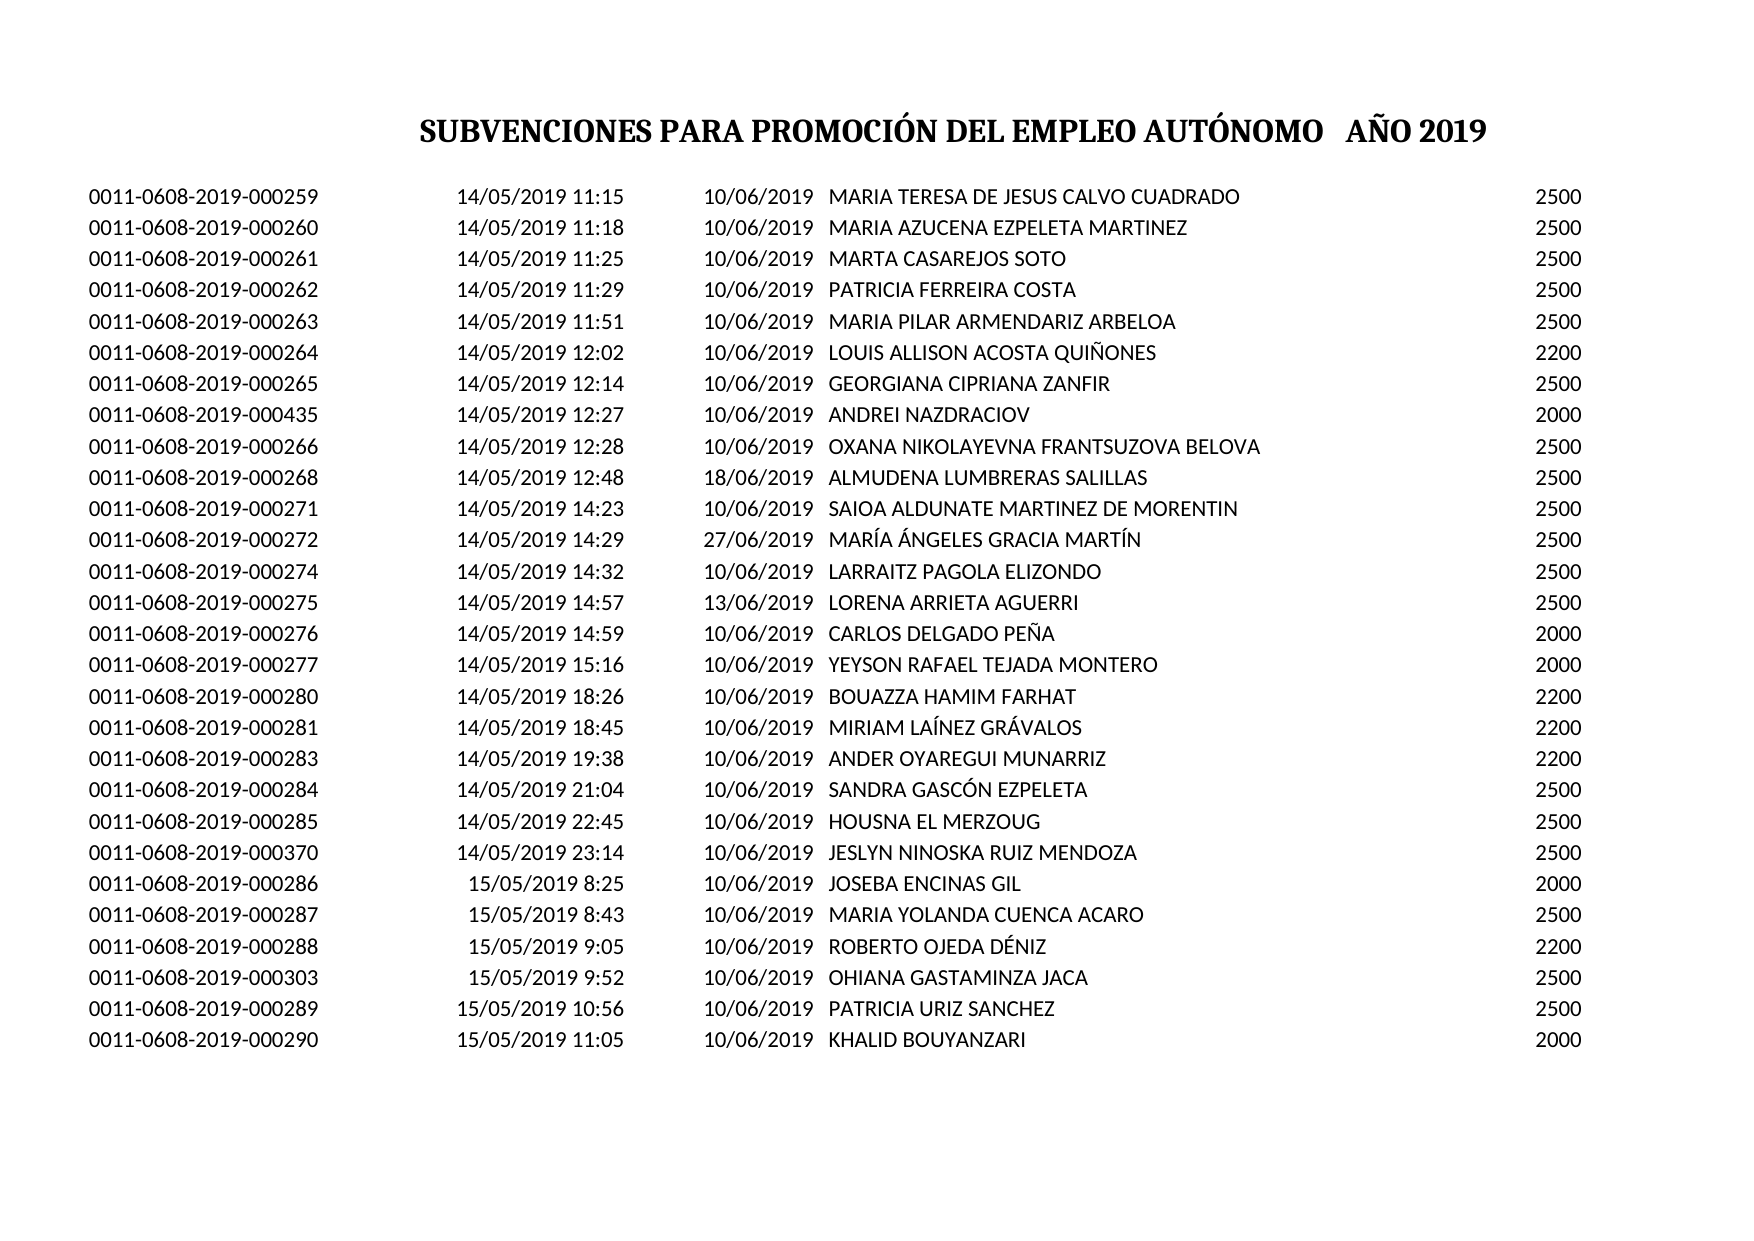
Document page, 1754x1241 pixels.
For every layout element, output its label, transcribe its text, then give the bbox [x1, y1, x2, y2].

table_cell JESLYN NINOSKA RUIZ MENDOZA [821, 835, 1412, 866]
table_cell 2500 [1412, 460, 1589, 491]
table_cell 2500 [1412, 585, 1589, 616]
table_cell 0011-0608-2019-000262 [81, 272, 407, 303]
table_cell 0011-0608-2019-000264 [81, 335, 407, 366]
table_cell 0011-0608-2019-000266 [81, 429, 407, 460]
table_cell MARIA AZUCENA EZPELETA MARTINEZ [821, 210, 1412, 241]
table_cell 14/05/2019 11:25 [408, 241, 632, 272]
table_cell 14/05/2019 14:59 [408, 616, 632, 647]
table_cell 10/06/2019 [632, 897, 821, 928]
table_cell PATRICIA FERREIRA COSTA [821, 272, 1412, 303]
table_cell 0011-0608-2019-000276 [81, 616, 407, 647]
table_cell 2500 [1412, 179, 1589, 210]
table_cell 2500 [1412, 491, 1589, 522]
table_cell 0011-0608-2019-000435 [81, 397, 407, 428]
table_cell JOSEBA ENCINAS GIL [821, 866, 1412, 897]
table_cell PATRICIA URIZ SANCHEZ [821, 991, 1412, 1022]
table_cell 14/05/2019 14:29 [408, 522, 632, 553]
table_cell 0011-0608-2019-000284 [81, 772, 407, 803]
table_cell 10/06/2019 [632, 210, 821, 241]
table_cell 2500 [1412, 304, 1589, 335]
table_cell 0011-0608-2019-000281 [81, 710, 407, 741]
table_cell LARRAITZ PAGOLA ELIZONDO [821, 554, 1412, 585]
table_cell 10/06/2019 [632, 429, 821, 460]
table_cell LORENA ARRIETA AGUERRI [821, 585, 1412, 616]
table_cell 10/06/2019 [632, 835, 821, 866]
table_cell 14/05/2019 12:28 [408, 429, 632, 460]
table_cell 0011-0608-2019-000259 [81, 179, 407, 210]
table_cell 0011-0608-2019-000275 [81, 585, 407, 616]
table_cell 0011-0608-2019-000286 [81, 866, 407, 897]
table_cell 14/05/2019 11:15 [408, 179, 632, 210]
table_cell 10/06/2019 [632, 679, 821, 710]
table_cell 15/05/2019 9:52 [408, 960, 632, 991]
table_cell 10/06/2019 [632, 491, 821, 522]
table_cell 14/05/2019 12:27 [408, 397, 632, 428]
table_cell 10/06/2019 [632, 616, 821, 647]
table_cell 10/06/2019 [632, 241, 821, 272]
table_cell 2200 [1412, 929, 1589, 960]
table_cell 14/05/2019 12:14 [408, 366, 632, 397]
table_cell 10/06/2019 [632, 741, 821, 772]
table_cell 14/05/2019 14:57 [408, 585, 632, 616]
table_cell 15/05/2019 11:05 [408, 1022, 632, 1053]
table_cell 14/05/2019 23:14 [408, 835, 632, 866]
table_cell 2000 [1412, 647, 1589, 678]
table_cell 14/05/2019 11:18 [408, 210, 632, 241]
table_cell MARIA TERESA DE JESUS CALVO CUADRADO [821, 179, 1412, 210]
table_cell 10/06/2019 [632, 804, 821, 835]
table_cell 2500 [1412, 835, 1589, 866]
table_cell 2500 [1412, 366, 1589, 397]
table_cell 2200 [1412, 741, 1589, 772]
table_cell 2000 [1412, 616, 1589, 647]
table_cell 10/06/2019 [632, 397, 821, 428]
table_cell ALMUDENA LUMBRERAS SALILLAS [821, 460, 1412, 491]
table_cell 2500 [1412, 272, 1589, 303]
table_cell 14/05/2019 11:51 [408, 304, 632, 335]
table_cell 0011-0608-2019-000277 [81, 647, 407, 678]
table_cell ROBERTO OJEDA DÉNIZ [821, 929, 1412, 960]
table_cell 18/06/2019 [632, 460, 821, 491]
table_cell 14/05/2019 18:45 [408, 710, 632, 741]
table_cell 15/05/2019 8:43 [408, 897, 632, 928]
table_cell MIRIAM LAÍNEZ GRÁVALOS [821, 710, 1412, 741]
table_cell 14/05/2019 21:04 [408, 772, 632, 803]
table_cell MARÍA ÁNGELES GRACIA MARTÍN [821, 522, 1412, 553]
table_cell ANDER OYAREGUI MUNARRIZ [821, 741, 1412, 772]
table_cell 2500 [1412, 897, 1589, 928]
table_cell 10/06/2019 [632, 179, 821, 210]
table_cell LOUIS ALLISON ACOSTA QUIÑONES [821, 335, 1412, 366]
table_cell 13/06/2019 [632, 585, 821, 616]
table_cell 15/05/2019 9:05 [408, 929, 632, 960]
table_cell 27/06/2019 [632, 522, 821, 553]
table_cell 15/05/2019 10:56 [408, 991, 632, 1022]
table_cell 10/06/2019 [632, 866, 821, 897]
table_cell 10/06/2019 [632, 991, 821, 1022]
table_cell 10/06/2019 [632, 647, 821, 678]
table_cell SAIOA ALDUNATE MARTINEZ DE MORENTIN [821, 491, 1412, 522]
table_cell 14/05/2019 19:38 [408, 741, 632, 772]
table_cell 0011-0608-2019-000260 [81, 210, 407, 241]
table_cell 10/06/2019 [632, 929, 821, 960]
table_cell 2200 [1412, 335, 1589, 366]
table_cell 2000 [1412, 397, 1589, 428]
table_cell 14/05/2019 12:02 [408, 335, 632, 366]
table_cell 0011-0608-2019-000272 [81, 522, 407, 553]
table_cell 0011-0608-2019-000289 [81, 991, 407, 1022]
table_cell 0011-0608-2019-000303 [81, 960, 407, 991]
table_cell 10/06/2019 [632, 710, 821, 741]
table_cell 0011-0608-2019-000265 [81, 366, 407, 397]
table_cell 0011-0608-2019-000370 [81, 835, 407, 866]
table_cell ANDREI NAZDRACIOV [821, 397, 1412, 428]
table_cell 2500 [1412, 429, 1589, 460]
table_cell 10/06/2019 [632, 554, 821, 585]
table_cell 14/05/2019 18:26 [408, 679, 632, 710]
table_cell 2500 [1412, 210, 1589, 241]
table_cell CARLOS DELGADO PEÑA [821, 616, 1412, 647]
table_cell 2500 [1412, 991, 1589, 1022]
table_cell 0011-0608-2019-000290 [81, 1022, 407, 1053]
table_cell 10/06/2019 [632, 335, 821, 366]
table_cell 2500 [1412, 772, 1589, 803]
table_cell 2200 [1412, 710, 1589, 741]
table_cell 2000 [1412, 866, 1589, 897]
table_cell 14/05/2019 11:29 [408, 272, 632, 303]
table_cell YEYSON RAFAEL TEJADA MONTERO [821, 647, 1412, 678]
table_cell 14/05/2019 14:32 [408, 554, 632, 585]
table_cell 14/05/2019 12:48 [408, 460, 632, 491]
table_cell KHALID BOUYANZARI [821, 1022, 1412, 1053]
table_cell 15/05/2019 8:25 [408, 866, 632, 897]
table_cell 14/05/2019 14:23 [408, 491, 632, 522]
table_cell OHIANA GASTAMINZA JACA [821, 960, 1412, 991]
table_cell 14/05/2019 15:16 [408, 647, 632, 678]
table_cell 0011-0608-2019-000271 [81, 491, 407, 522]
table_cell HOUSNA EL MERZOUG [821, 804, 1412, 835]
table_cell 2200 [1412, 679, 1589, 710]
table_cell 0011-0608-2019-000261 [81, 241, 407, 272]
table_cell 0011-0608-2019-000288 [81, 929, 407, 960]
table_cell MARIA PILAR ARMENDARIZ ARBELOA [821, 304, 1412, 335]
table_cell 0011-0608-2019-000283 [81, 741, 407, 772]
table_cell 10/06/2019 [632, 304, 821, 335]
table_cell 2500 [1412, 960, 1589, 991]
table_cell 14/05/2019 22:45 [408, 804, 632, 835]
table_cell 10/06/2019 [632, 960, 821, 991]
table_cell 0011-0608-2019-000287 [81, 897, 407, 928]
table_cell 10/06/2019 [632, 366, 821, 397]
table_cell MARTA CASAREJOS SOTO [821, 241, 1412, 272]
table_cell 0011-0608-2019-000280 [81, 679, 407, 710]
table_cell 10/06/2019 [632, 772, 821, 803]
table_cell 2000 [1412, 1022, 1589, 1053]
table_cell 2500 [1412, 804, 1589, 835]
table_cell 2500 [1412, 522, 1589, 553]
table_cell OXANA NIKOLAYEVNA FRANTSUZOVA BELOVA [821, 429, 1412, 460]
table_cell 0011-0608-2019-000285 [81, 804, 407, 835]
table_cell 0011-0608-2019-000263 [81, 304, 407, 335]
table_cell BOUAZZA HAMIM FARHAT [821, 679, 1412, 710]
table_cell SANDRA GASCÓN EZPELETA [821, 772, 1412, 803]
table_cell 2500 [1412, 554, 1589, 585]
table_cell 10/06/2019 [632, 1022, 821, 1053]
table_cell 0011-0608-2019-000268 [81, 460, 407, 491]
table_cell 2500 [1412, 241, 1589, 272]
table_cell 0011-0608-2019-000274 [81, 554, 407, 585]
table_cell GEORGIANA CIPRIANA ZANFIR [821, 366, 1412, 397]
table_cell 10/06/2019 [632, 272, 821, 303]
table_cell MARIA YOLANDA CUENCA ACARO [821, 897, 1412, 928]
